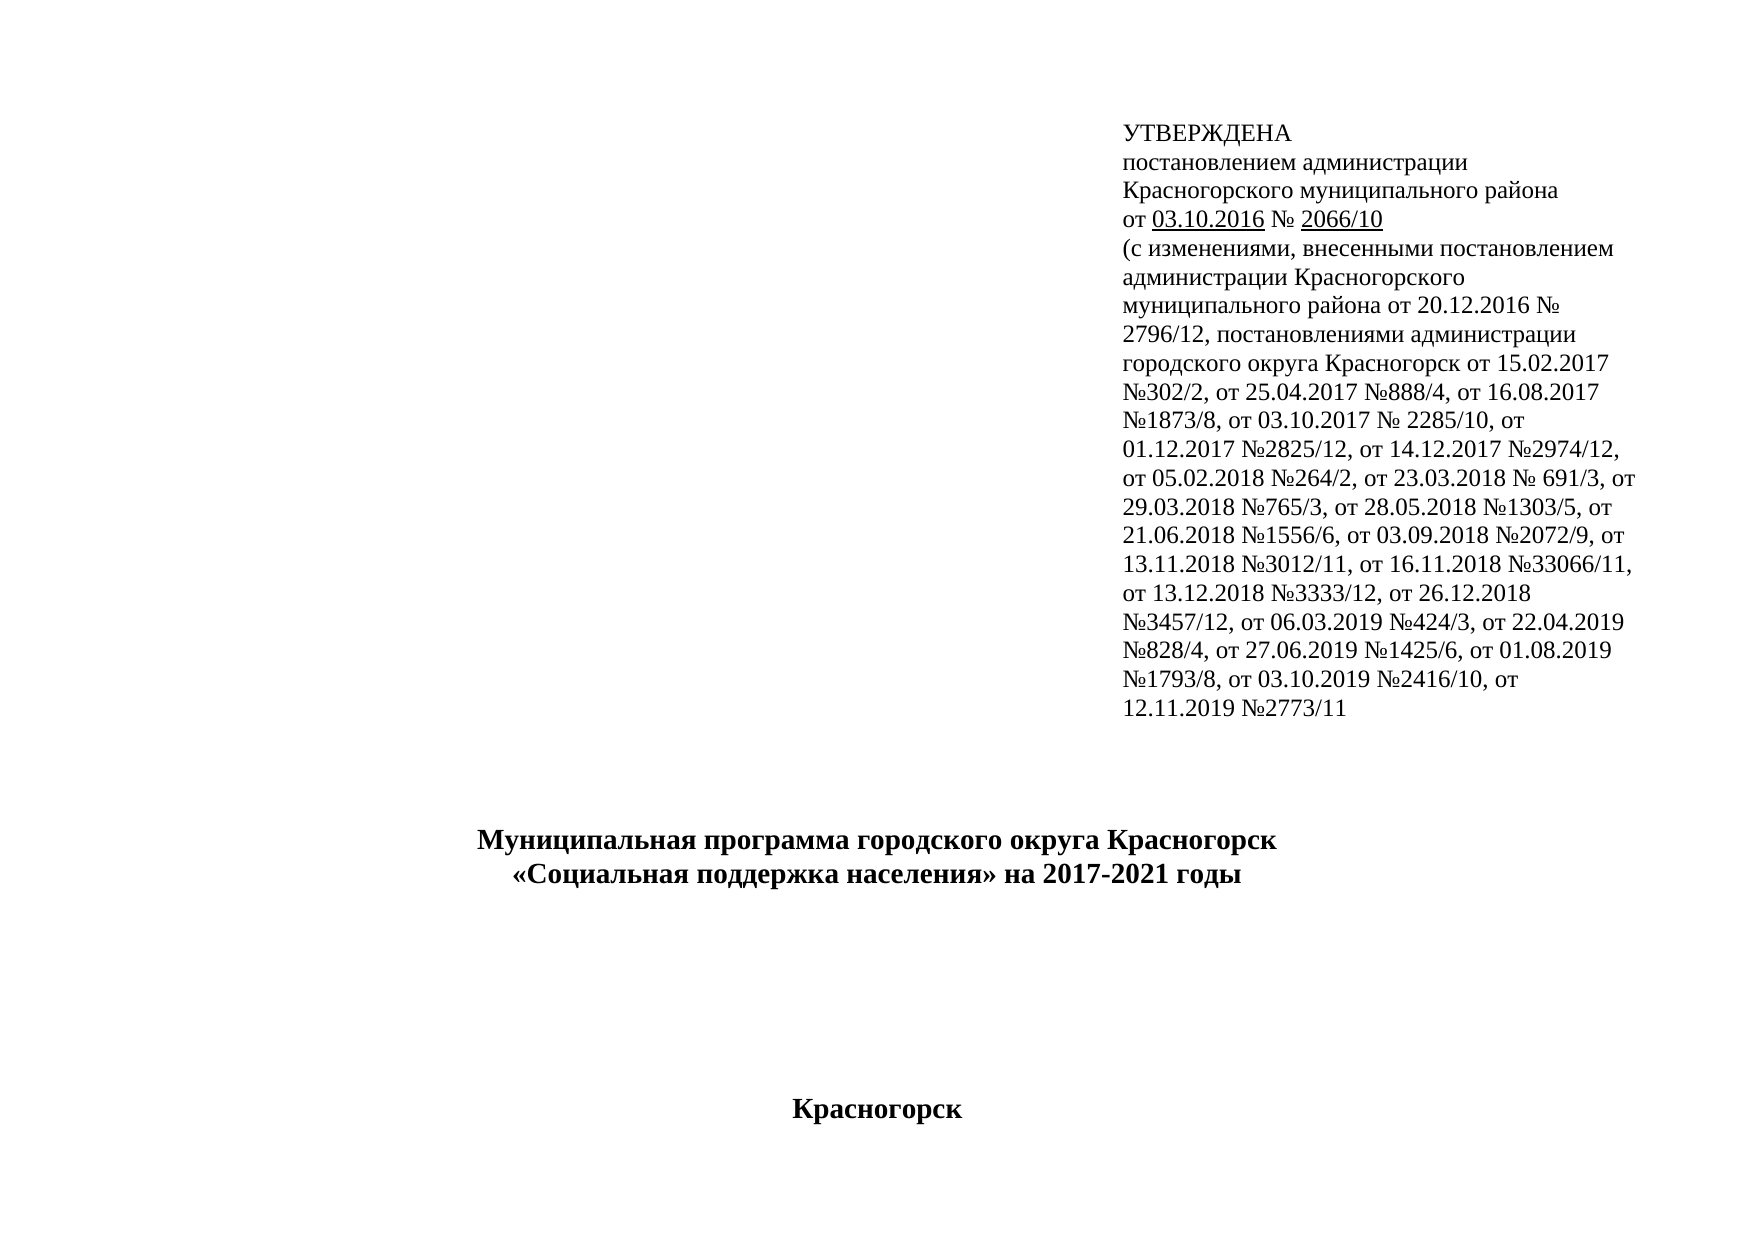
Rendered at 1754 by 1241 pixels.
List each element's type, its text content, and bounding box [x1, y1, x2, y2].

text от 03.10.2016 № 2066/10 [1122, 204, 1636, 233]
text «Социальная поддержка населения» на 2017-2021 годы [118, 856, 1636, 889]
text Красногорск [118, 1091, 1636, 1124]
text постановлением администрации [1122, 147, 1636, 176]
text Красногорского муниципального района [1122, 176, 1636, 204]
text Муниципальная программа городского округа Красногорск [118, 822, 1636, 856]
text (с изменениями, внесенными постановлением администрации Красногорского муниципального района от 20.12.2016 № 2796/12, постановлениями администрации городского округа Красногорск от 15.02.2017 №302/2, от 25.04.2017 №888/4, от 16.08.2017 №1873/8, от 03.10.2017 № 2285/10, от 01.12.2017 №2825/12, от 14.12.2017 №2974/12, от 05.02.2018 №264/2, от 23.03.2018 № 691/3, от 29.03.2018 №765/3, от 28.05.2018 №1303/5, от 21.06.2018 №1556/6, от 03.09.2018 №2072/9, от 13.11.2018 №3012/11, от 16.11.2018 №33066/11, от 13.12.2018 №3333/12, от 26.12.2018 №3457/12, от 06.03.2019 №424/3, от 22.04.2019 №828/4, от 27.06.2019 №1425/6, от 01.08.2019 №1793/8, от 03.10.2019 №2416/10, от 12.11.2019 №2773/11 [1122, 233, 1636, 722]
text УТВЕРЖДЕНА [1122, 118, 1636, 147]
